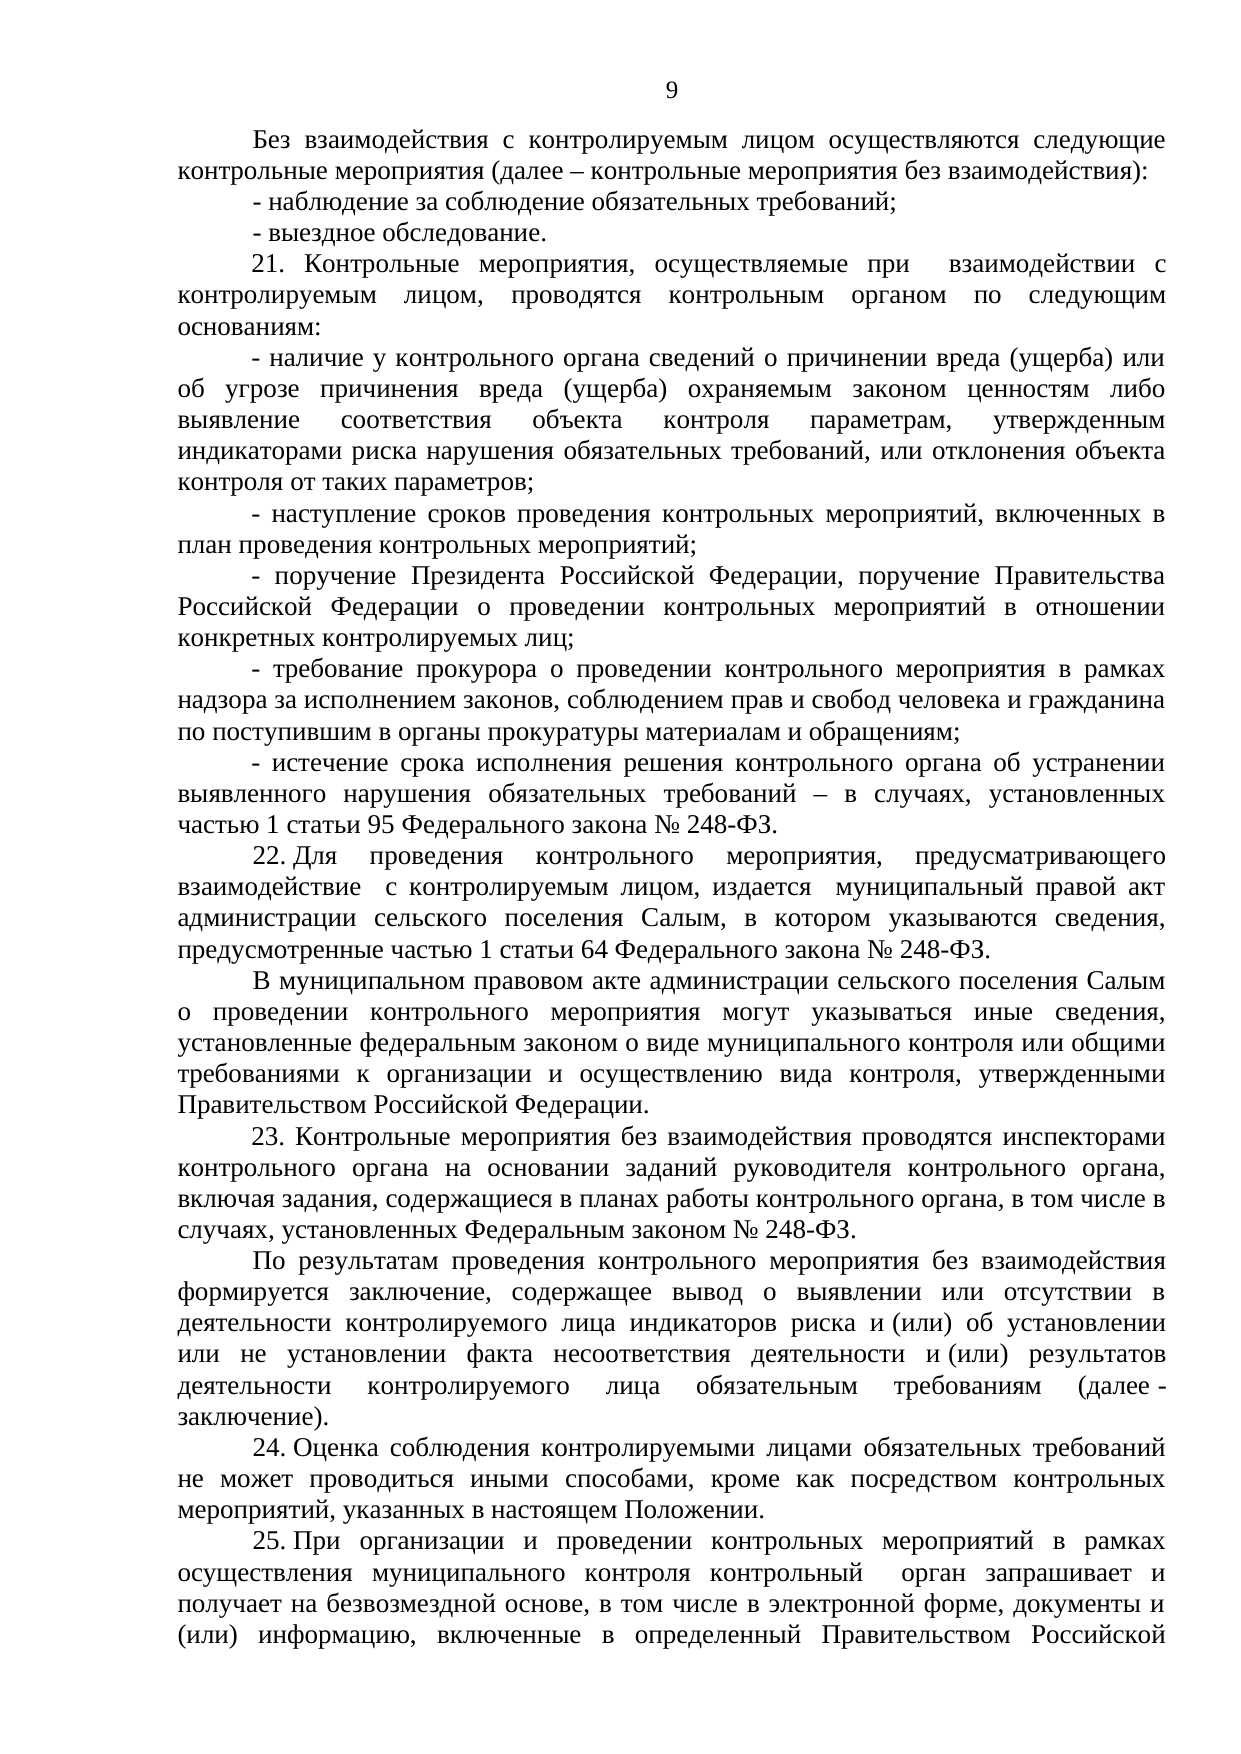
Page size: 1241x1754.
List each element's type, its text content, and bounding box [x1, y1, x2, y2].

text - поручение Президента Российской Федерации, поручение Правительства Российской Федерации о проведении контрольных мероприятий в отношении конкретных контролируемых лиц; [177, 559, 1167, 652]
text - наблюдение за соблюдение обязательных требований; [177, 185, 1167, 216]
text В муниципальном правовом акте администрации сельского поселения Салым о проведении контрольного мероприятия могут указываться иные сведения, установленные федеральным законом о виде муниципального контроля или общими требованиями к организации и осуществлению вида контроля, утвержденными Правительством Российской Федерации. [177, 964, 1167, 1119]
text - наличие у контрольного органа сведений о причинении вреда (ущерба) или об угрозе причинения вреда (ущерба) охраняемым законом ценностям либо выявление соответствия объекта контроля параметрам, утвержденным индикаторами риска нарушения обязательных требований, или отклонения объекта контроля от таких параметров; [177, 341, 1167, 497]
text - выездное обследование. [177, 216, 1167, 247]
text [177, 1524, 1167, 1649]
text - наступление сроков проведения контрольных мероприятий, включенных в план проведения контрольных мероприятий; [177, 497, 1167, 559]
text - требование прокурора о проведении контрольного мероприятия в рамках надзора за исполнением законов, соблюдением прав и свобод человека и гражданина по поступившим в органы прокуратуры материалам и обращениям; [177, 652, 1167, 746]
text - истечение срока исполнения решения контрольного органа об устранении выявленного нарушения обязательных требований – в случаях, установленных частью 1 статьи 95 Федерального закона № 248-ФЗ. [177, 746, 1167, 839]
text 24. Оценка соблюдения контролируемыми лицами обязательных требований не может проводиться иными способами, кроме как посредством контрольных мероприятий, указанных в настоящем Положении. [177, 1431, 1167, 1524]
text 21. Контрольные мероприятия, осуществляемые при взаимодействии с контролируемым лицом, проводятся контрольным органом по следующим основаниям: [177, 247, 1167, 341]
list 23. Контрольные мероприятия без взаимодействия проводятся инспекторами контрольного органа на основании заданий руководителя контрольного органа, включая задания, содержащиеся в планах работы контрольного органа, в том числе в случаях, установленных Федеральным законом № 248-ФЗ. [177, 1119, 1167, 1244]
text Без взаимодействия с контролируемым лицом осуществляются следующие контрольные мероприятия (далее – контрольные мероприятия без взаимодействия): [177, 123, 1167, 185]
text По результатам проведения контрольного мероприятия без взаимодействия формируется заключение, содержащее вывод о выявлении или отсутствии в деятельности контролируемого лица индикаторов риска и (или) об установлении или не установлении факта несоответствия деятельности и (или) результатов деятельности контролируемого лица обязательным требованиям (далее - заключение). [177, 1244, 1167, 1431]
text 22. Для проведения контрольного мероприятия, предусматривающего взаимодействие с контролируемым лицом, издается муниципальный правой акт администрации сельского поселения Салым, в котором указываются сведения, предусмотренные частью 1 статьи 64 Федерального закона № 248-ФЗ. [177, 839, 1167, 964]
